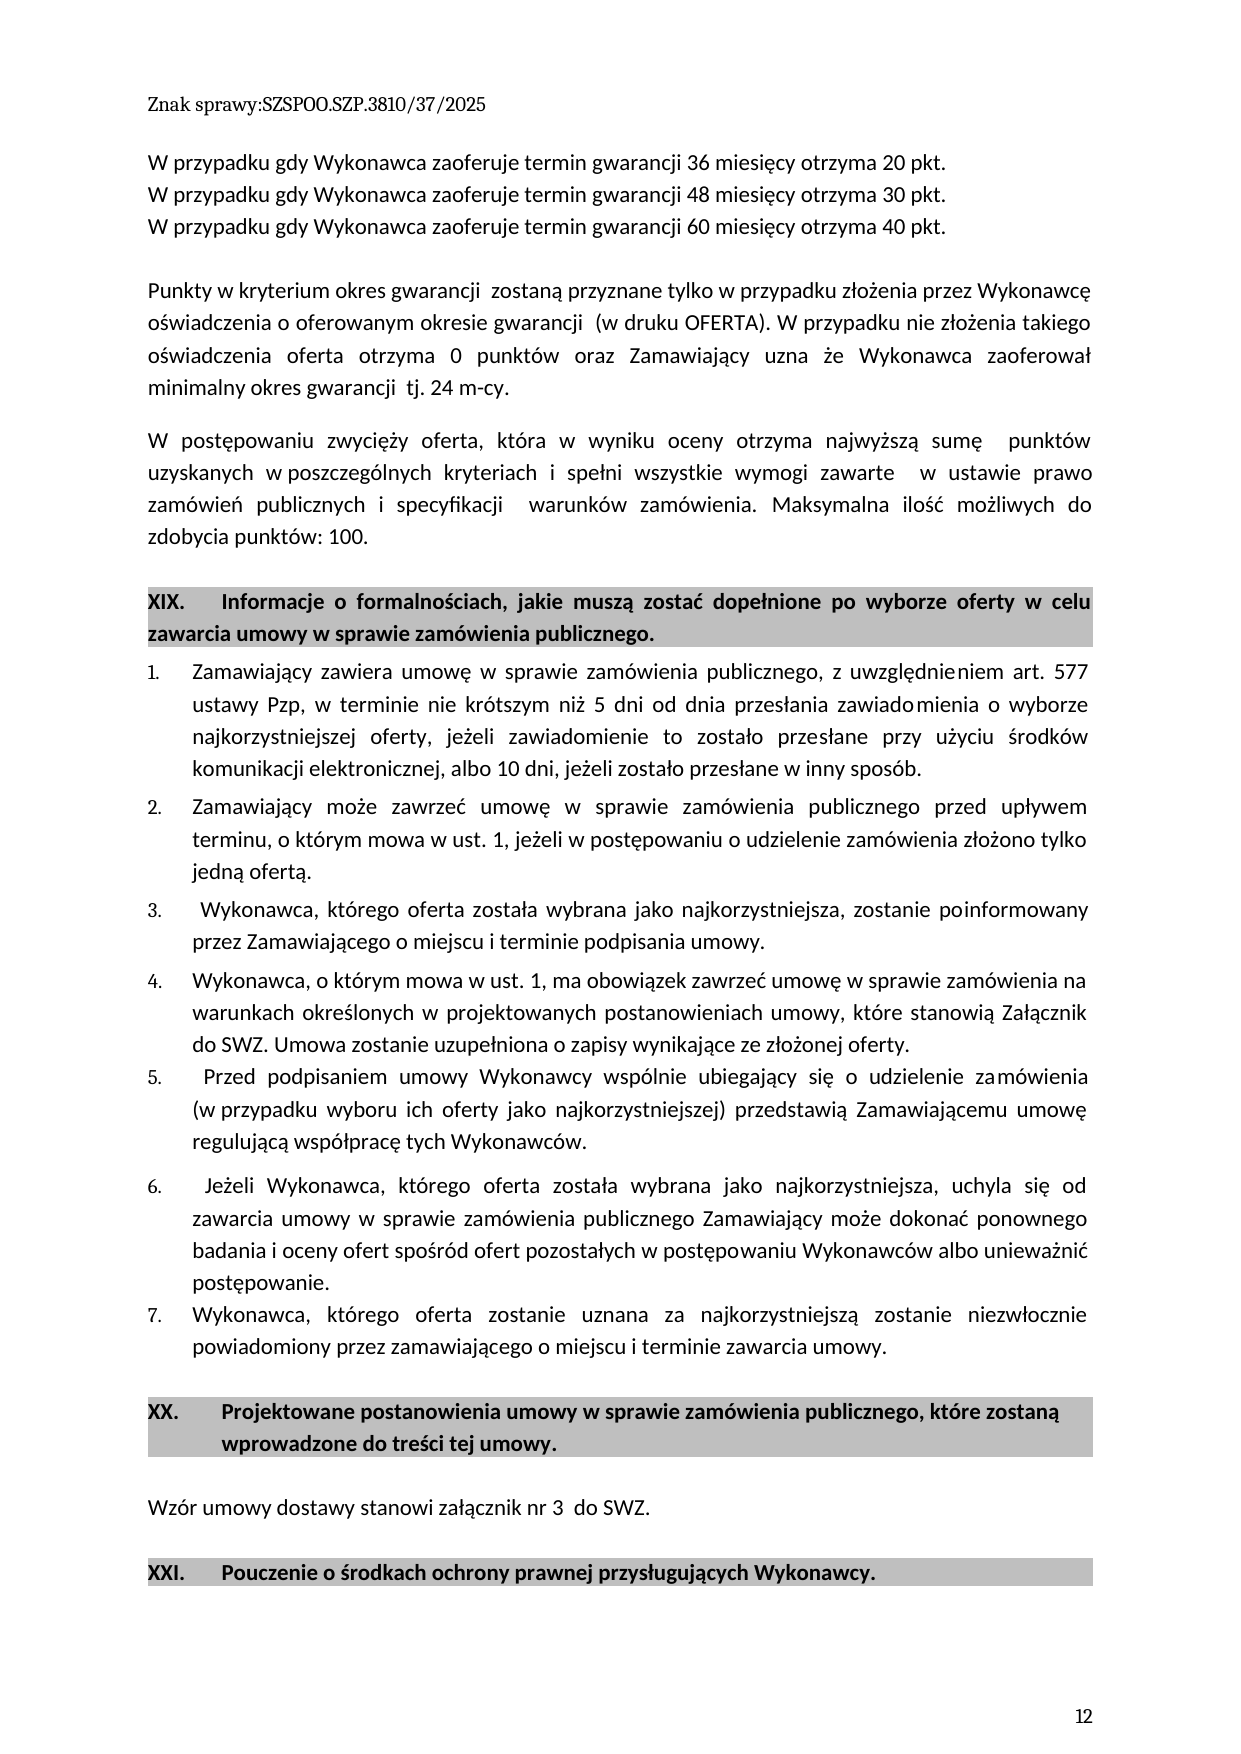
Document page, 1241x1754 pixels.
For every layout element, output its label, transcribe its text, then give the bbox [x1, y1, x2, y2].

list Wykonawca, którego oferta została wybrana jako najkorzystniejsza, zostanie poinformowany przez Zamawiającego o miejscu i terminie podpisania umowy. [148, 895, 1088, 956]
text W postępowaniu zwycięży oferta, która w wyniku oceny otrzyma najwyższą sumę punktów uzyskanych w poszczególnych kryteriach i spełni wszystkie wymogi zawarte w ustawie prawo zamówień publicznych i specyfikacji warunków zamówienia. Maksymalna ilość możliwych do zdobycia punktów: 100. [148, 426, 1093, 551]
list Punkty w kryterium okres gwarancji zostaną przyznane tylko w przypadku złożenia przez Wykonawcę oświadczenia o oferowanym okresie gwarancji (w druku OFERTA). W przypadku nie złożenia takiego oświadczenia oferta otrzyma 0 punktów oraz Zamawiający uzna że Wykonawca zaoferował minimalny okres gwarancji tj. 24 m-cy. [148, 276, 1093, 401]
text W przypadku gdy Wykonawca zaoferuje termin gwarancji 36 miesięcy otrzyma 20 pkt. [148, 148, 1093, 176]
list Zamawiający zawiera umowę w sprawie zamówienia publicznego, z uwzględnieniem art. 577 ustawy Pzp, w terminie nie krótszym niż 5 dni od dnia przesłania zawiadomienia o wyborze najkorzystniejszej oferty, jeżeli zawiadomienie to zostało przesłane przy użyciu środków komunikacji elektronicznej, albo 10 dni, jeżeli zostało przesłane w inny sposób. [148, 657, 1088, 782]
list Przed podpisaniem umowy Wykonawcy wspólnie ubiegający się o udzielenie zamówienia (w przypadku wyboru ich oferty jako najkorzystniejszej) przedstawią Zamawiającemu umowę regulującą współpracę tych Wykonawców. [148, 1062, 1088, 1155]
list Projektowane postanowienia umowy w sprawie zamówienia publicznego, które zostaną wprowadzone do treści tej umowy. [148, 1397, 1093, 1457]
list Wykonawca, o którym mowa w ust. 1, ma obowiązek zawrzeć umowę w sprawie zamówienia na warunkach określonych w projektowanych postanowieniach umowy, które stanowią Załącznik do SWZ. Umowa zostanie uzupełniona o zapisy wynikające ze złożonej oferty. [148, 966, 1088, 1058]
list Pouczenie o środkach ochrony prawnej przysługujących Wykonawcy. [148, 1558, 1093, 1586]
text Wzór umowy dostawy stanowi załącznik nr 3 do SWZ. [148, 1493, 1088, 1521]
text XIX. Informacje o formalnościach, jakie muszą zostać dopełnione po wyborze oferty w celu zawarcia umowy w sprawie zamówienia publicznego. [148, 587, 1093, 647]
list Jeżeli Wykonawca, którego oferta została wybrana jako najkorzystniejsza, uchyla się od zawarcia umowy w sprawie zamówienia publicznego Zamawiający może dokonać ponownego badania i oceny ofert spośród ofert pozostałych w postępowaniu Wykonawców albo unieważnić postępowanie. [148, 1172, 1088, 1296]
text W przypadku gdy Wykonawca zaoferuje termin gwarancji 60 miesięcy otrzyma 40 pkt. [148, 212, 1093, 240]
list Wykonawca, którego oferta zostanie uznana za najkorzystniejszą zostanie niezwłocznie powiadomiony przez zamawiającego o miejscu i terminie zawarcia umowy. [148, 1300, 1088, 1361]
text W przypadku gdy Wykonawca zaoferuje termin gwarancji 48 miesięcy otrzyma 30 pkt. [148, 180, 1093, 208]
list Zamawiający może zawrzeć umowę w sprawie zamówienia publicznego przed upływem terminu, o którym mowa w ust. 1, jeżeli w postępowaniu o udzielenie zamówienia złożono tylko jedną ofertą. [148, 792, 1088, 885]
